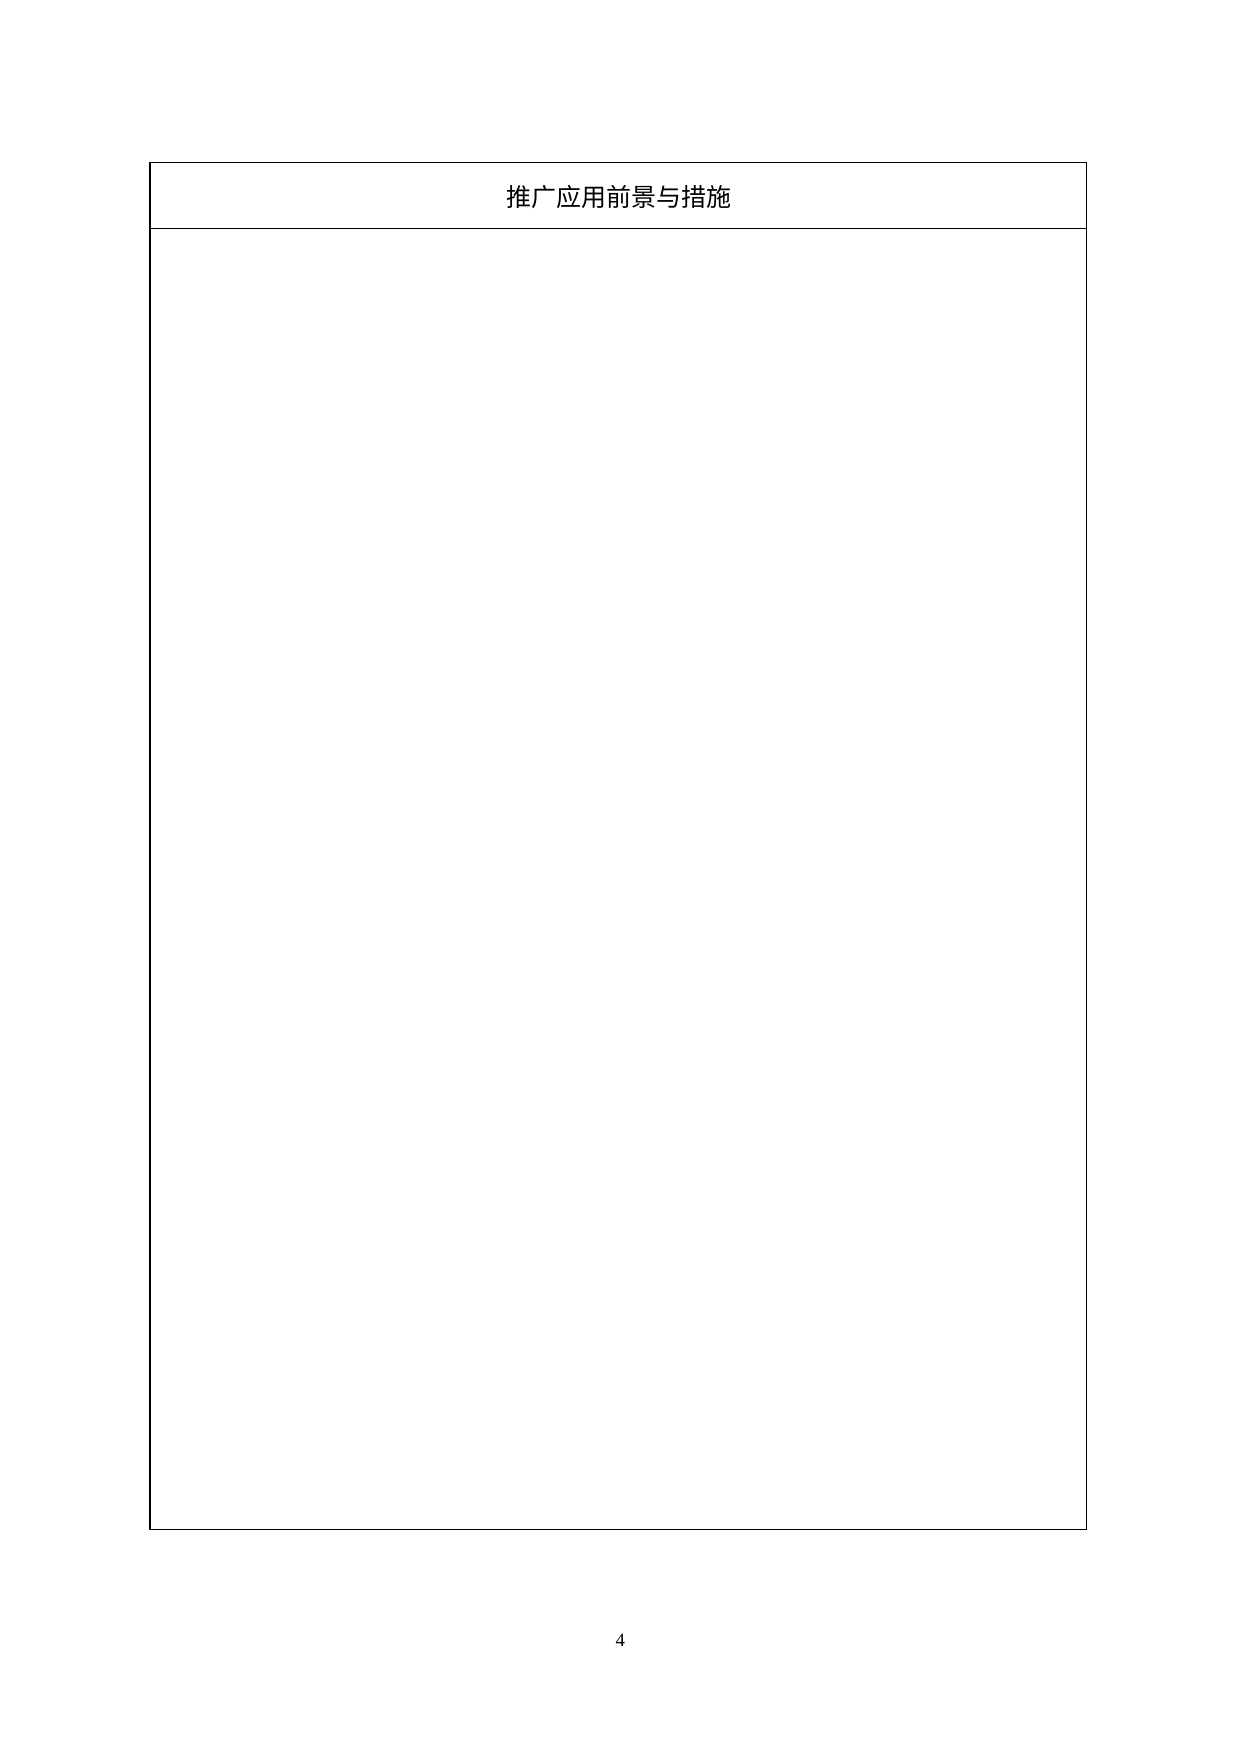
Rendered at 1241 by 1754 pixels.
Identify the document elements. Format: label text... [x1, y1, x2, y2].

table_cell 推广应用前景与措施 [151, 163, 1086, 228]
table_cell [151, 229, 1086, 1529]
